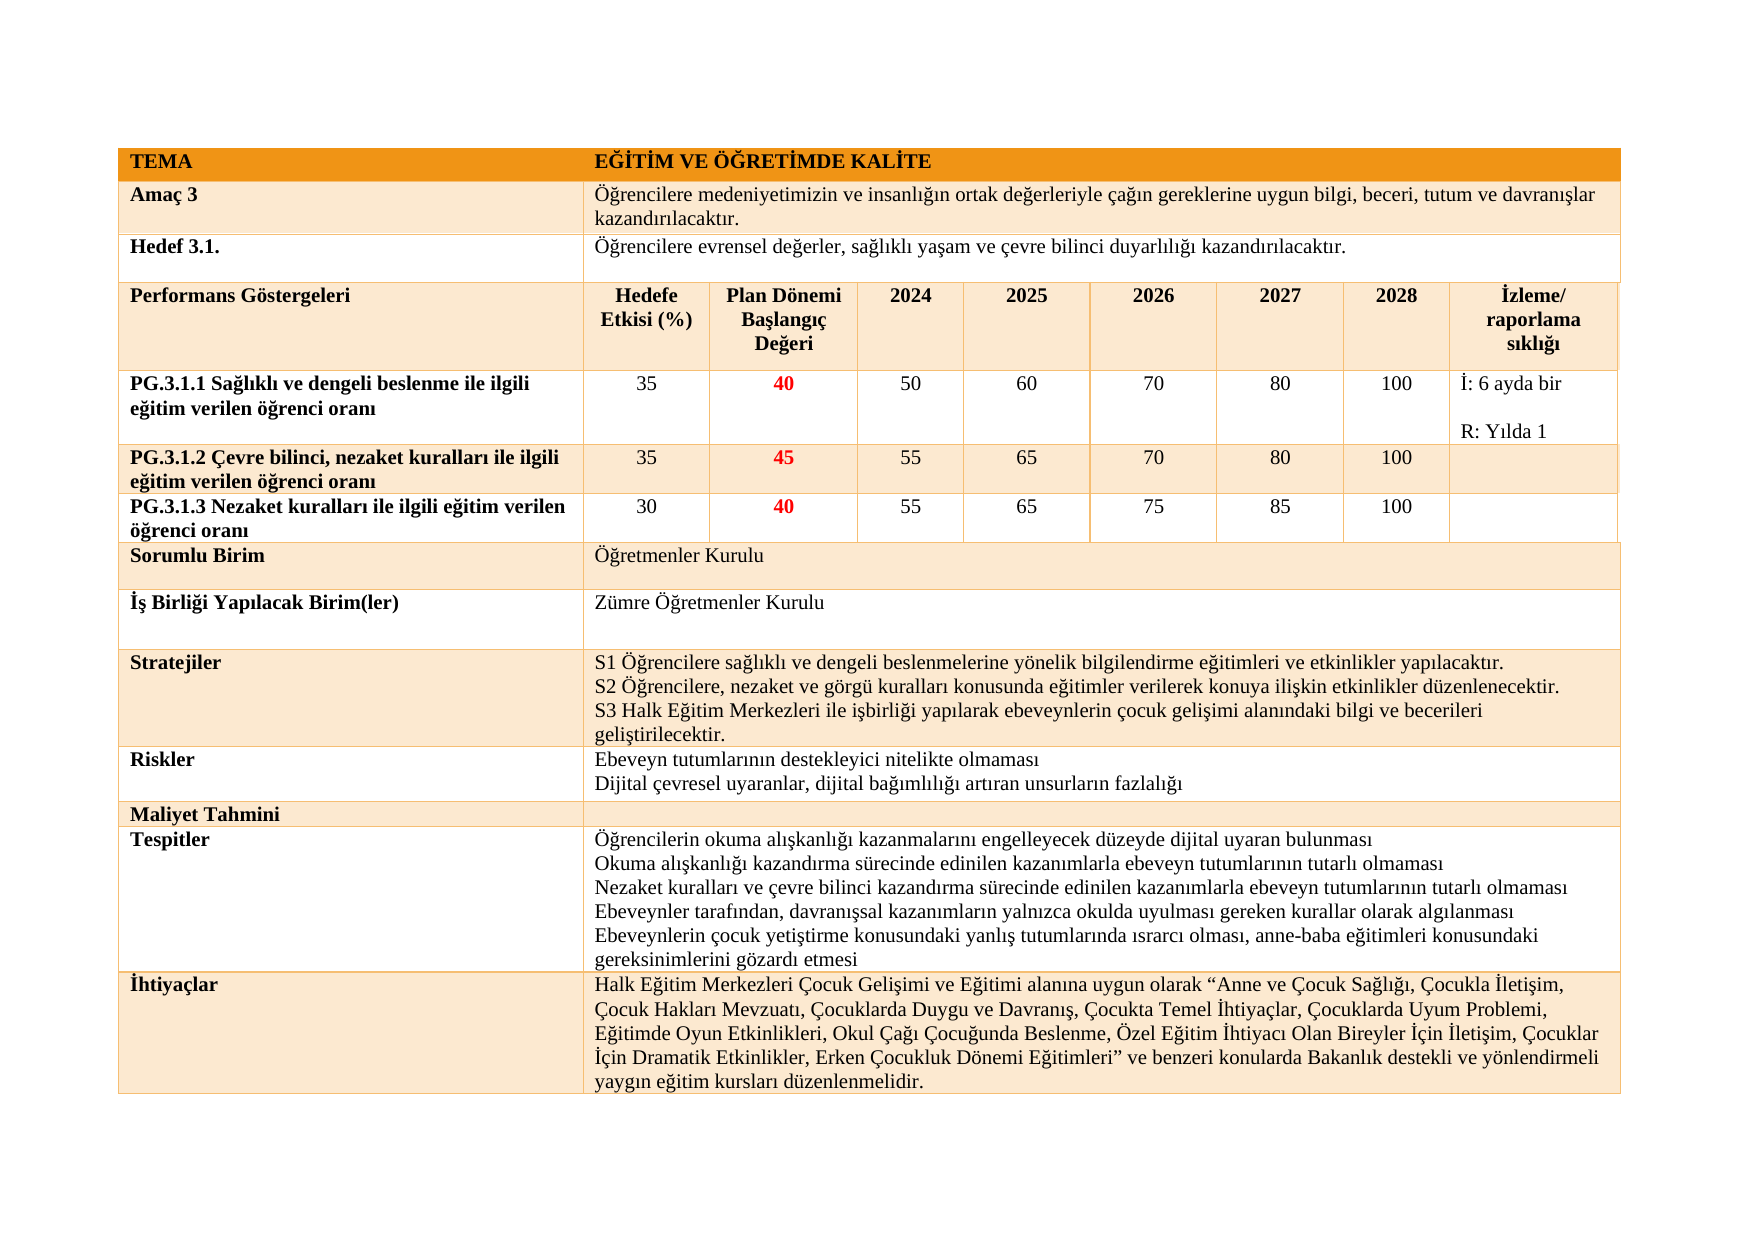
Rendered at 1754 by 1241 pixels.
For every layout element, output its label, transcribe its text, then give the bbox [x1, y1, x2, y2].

table_header TEMA [119, 149, 583, 181]
table_cell Sorumlu Birim [119, 543, 583, 589]
table_cell 2025 [964, 283, 1089, 370]
table_cell Riskler [119, 747, 583, 801]
table_cell İş Birliği Yapılacak Birim(ler) [119, 590, 583, 649]
table_cell Hedef 3.1. [119, 235, 583, 282]
table_cell 100 [1344, 371, 1449, 443]
table_cell 55 [858, 494, 963, 542]
table_cell [584, 802, 1620, 826]
table_cell PG.3.1.3 Nezaket kuralları ile ilgili eğitim verilen öğrenci oranı [119, 494, 583, 542]
table_cell 40 [710, 494, 857, 542]
table_cell 100 [1344, 445, 1449, 493]
table_cell Öğrencilere evrensel değerler, sağlıklı yaşam ve çevre bilinci duyarlılığı kazandırılacaktır. [584, 235, 1620, 282]
table_cell 85 [1217, 494, 1343, 542]
table_cell 80 [1217, 445, 1343, 493]
table_cell Maliyet Tahmini [119, 802, 583, 826]
table_cell 30 [584, 494, 709, 542]
table_cell 100 [1344, 494, 1449, 542]
table_cell Amaç 3 [119, 182, 583, 233]
table_cell 50 [858, 371, 963, 443]
table_cell 70 [1091, 371, 1216, 443]
table_cell 2026 [1091, 283, 1216, 370]
table_cell [1450, 445, 1617, 493]
table_cell 35 [584, 445, 709, 493]
table_cell Zümre Öğretmenler Kurulu [584, 590, 1620, 649]
table_cell 65 [964, 445, 1089, 493]
table_cell Stratejiler [119, 650, 583, 746]
table_cell 40 [710, 371, 857, 443]
table_cell PG.3.1.2 Çevre bilinci, nezaket kuralları ile ilgili eğitim verilen öğrenci oranı [119, 445, 583, 493]
table_cell 35 [584, 371, 709, 443]
table_cell 60 [964, 371, 1089, 443]
table_cell [1450, 494, 1617, 542]
table_cell İhtiyaçlar [119, 973, 583, 1093]
table_cell 2028 [1344, 283, 1449, 370]
table_cell İ: 6 ayda bir R: Yılda 1 [1450, 371, 1617, 443]
table_cell 70 [1091, 445, 1216, 493]
table_cell Öğretmenler Kurulu [584, 543, 1620, 589]
table_cell 2027 [1217, 283, 1343, 370]
table_header EĞİTİM VE ÖĞRETİMDE KALİTE [584, 149, 1620, 181]
table_cell İzleme/ raporlama sıklığı [1450, 283, 1617, 370]
table_cell Öğrencilerin okuma alışkanlığı kazanmalarını engelleyecek düzeyde dijital uyaran bulunması Okuma alışkanlığı kazandırma sürecinde edinilen kazanımlarla ebeveyn tutumlarının tutarlı olmaması Nezaket kuralları ve çevre bilinci kazandırma sürecinde edinilen kazanımlarla ebeveyn tutumlarının tutarlı olmaması Ebeveynler tarafından, davranışsal kazanımların yalnızca okulda uyulması gereken kurallar olarak algılanması Ebeveynlerin çocuk yetiştirme konusundaki yanlış tutumlarında ısrarcı olması, anne-baba eğitimleri konusundaki gereksinimlerini gözardı etmesi [584, 827, 1620, 971]
table_cell 65 [964, 494, 1089, 542]
table_cell Plan Dönemi Başlangıç Değeri [710, 283, 857, 370]
table_cell PG.3.1.1 Sağlıklı ve dengeli beslenme ile ilgili eğitim verilen öğrenci oranı [119, 371, 583, 443]
table_cell 75 [1091, 494, 1216, 542]
table_cell 55 [858, 445, 963, 493]
table_cell 2024 [858, 283, 963, 370]
table_cell 80 [1217, 371, 1343, 443]
table_cell Ebeveyn tutumlarının destekleyici nitelikte olmaması Dijital çevresel uyaranlar, dijital bağımlılığı artıran unsurların fazlalığı [584, 747, 1620, 801]
table_cell Öğrencilere medeniyetimizin ve insanlığın ortak değerleriyle çağın gereklerine uygun bilgi, beceri, tutum ve davranışlar kazandırılacaktır. [584, 182, 1620, 233]
table_cell Tespitler [119, 827, 583, 971]
table_cell Hedefe Etkisi (%) [584, 283, 709, 370]
table_cell S1 Öğrencilere sağlıklı ve dengeli beslenmelerine yönelik bilgilendirme eğitimleri ve etkinlikler yapılacaktır. S2 Öğrencilere, nezaket ve görgü kuralları konusunda eğitimler verilerek konuya ilişkin etkinlikler düzenlenecektir. S3 Halk Eğitim Merkezleri ile işbirliği yapılarak ebeveynlerin çocuk gelişimi alanındaki bilgi ve becerileri geliştirilecektir. [584, 650, 1620, 746]
table_cell Performans Göstergeleri [119, 283, 583, 370]
table_cell Halk Eğitim Merkezleri Çocuk Gelişimi ve Eğitimi alanına uygun olarak “Anne ve Çocuk Sağlığı, Çocukla İletişim, Çocuk Hakları Mevzuatı, Çocuklarda Duygu ve Davranış, Çocukta Temel İhtiyaçlar, Çocuklarda Uyum Problemi, Eğitimde Oyun Etkinlikleri, Okul Çağı Çocuğunda Beslenme, Özel Eğitim İhtiyacı Olan Bireyler İçin İletişim, Çocuklar İçin Dramatik Etkinlikler, Erken Çocukluk Dönemi Eğitimleri” ve benzeri konularda Bakanlık destekli ve yönlendirmeli yaygın eğitim kursları düzenlenmelidir. [584, 973, 1620, 1093]
table_cell 45 [710, 445, 857, 493]
